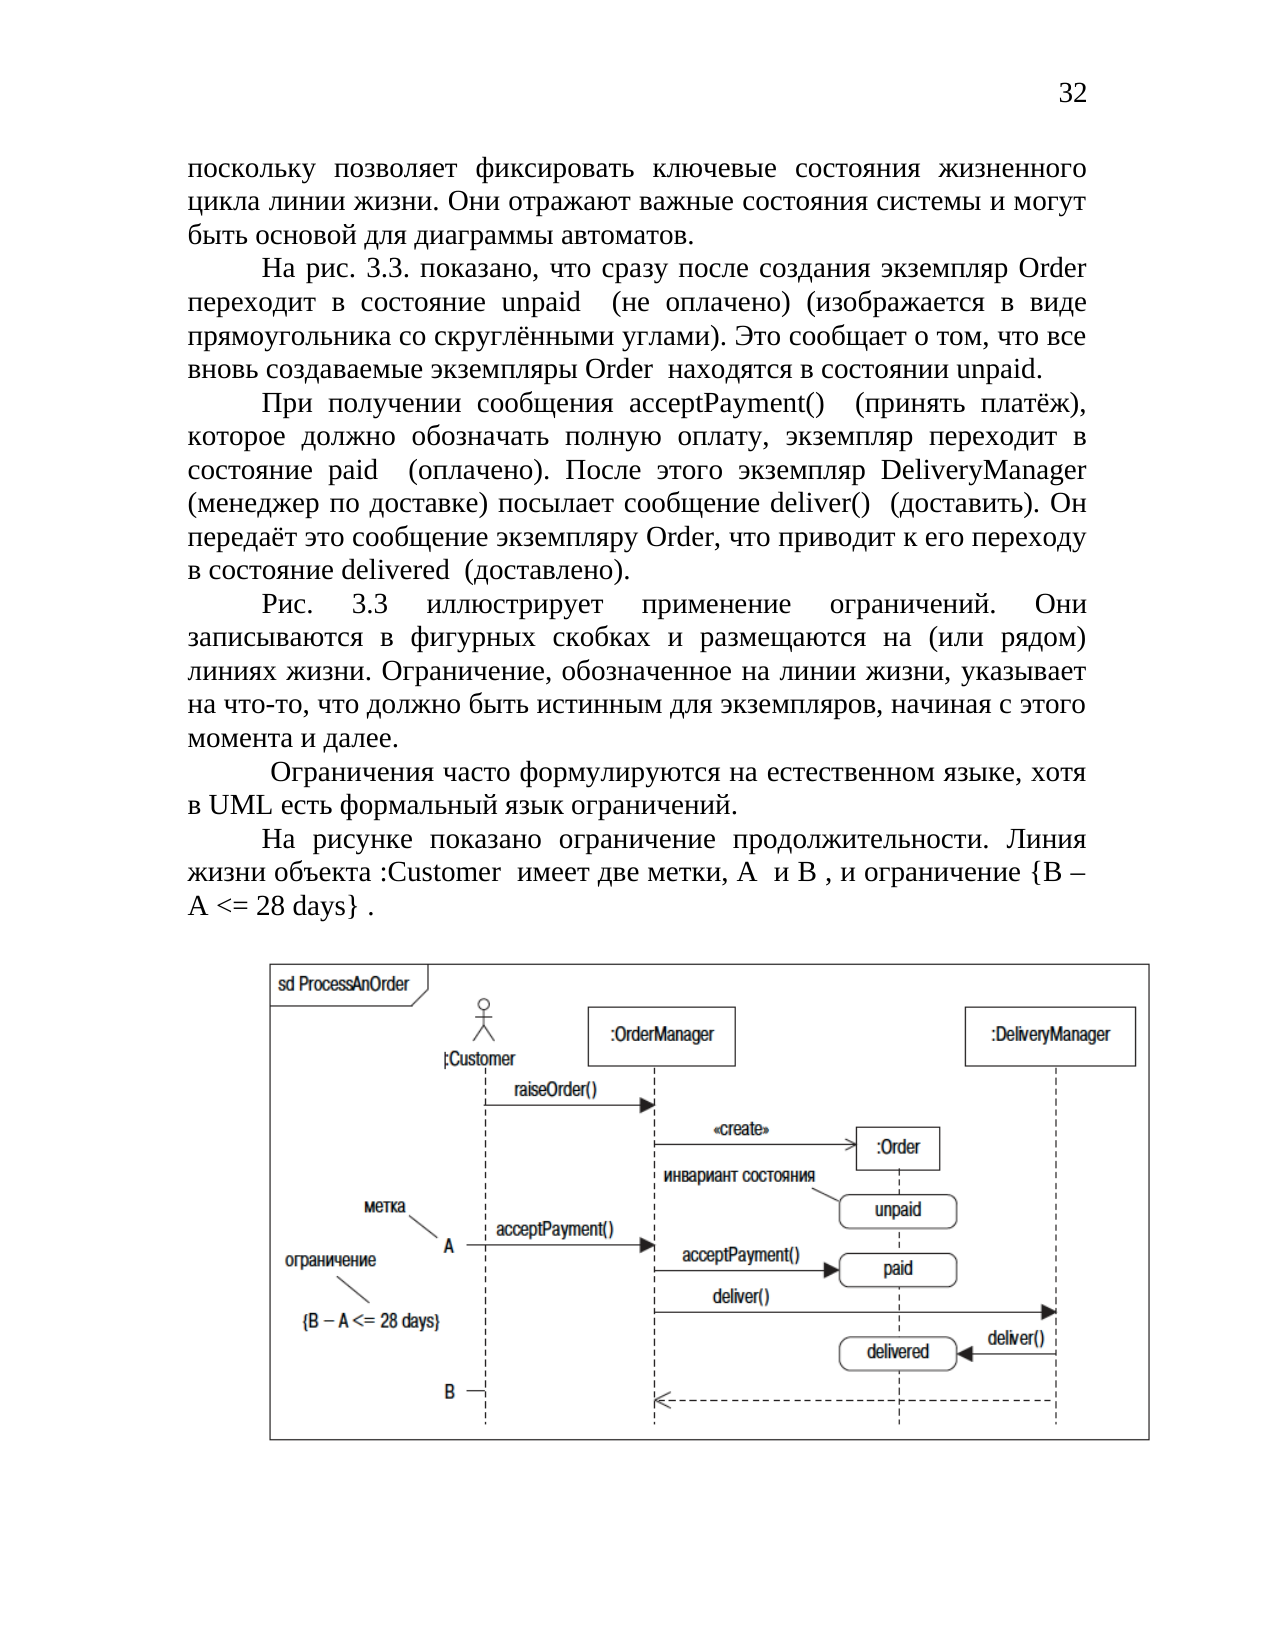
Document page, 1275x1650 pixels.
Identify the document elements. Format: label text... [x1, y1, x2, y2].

text На рисунке показано ограничение продолжительности. Линия жизни объекта :Customer имеет две метки, A и B , и ограничение {B – A <= 28 days} . [187, 821, 1087, 921]
text Ограничения часто формулируются на естественном языке, хотя в UML есть формальный язык ограничений. [187, 754, 1087, 821]
text При получении сообщения acceptPayment() (принять платёж), которое должно обозначать полную оплату, экземпляр переходит в состояние paid (оплачено). После этого экземпляр DeliveryManager (менеджер по доставке) посылает сообщение deliver() (доставить). Он передаёт это сообщение экземпляру Order, что приводит к его переходу в состояние delivered (доставлено). [187, 385, 1087, 586]
text На рис. 3.3. показано, что сразу после создания экземпляр Order переходит в состояние unpaid (не оплачено) (изображается в виде прямоугольника со скруглёнными углами). Это сообщает о том, что все вновь создаваемые экземпляры Order находятся в состоянии unpaid. [187, 251, 1087, 385]
text Рис. 3.3 иллюстрирует применение ограничений. Они записываются в фигурных скобках и размещаются на (или рядом) линиях жизни. Ограничение, обозначенное на линии жизни, указывает на что-то, что должно быть истинным для экземпляров, начиная с этого момента и далее. [187, 586, 1087, 754]
picture [261, 955, 1162, 1449]
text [187, 150, 1087, 251]
